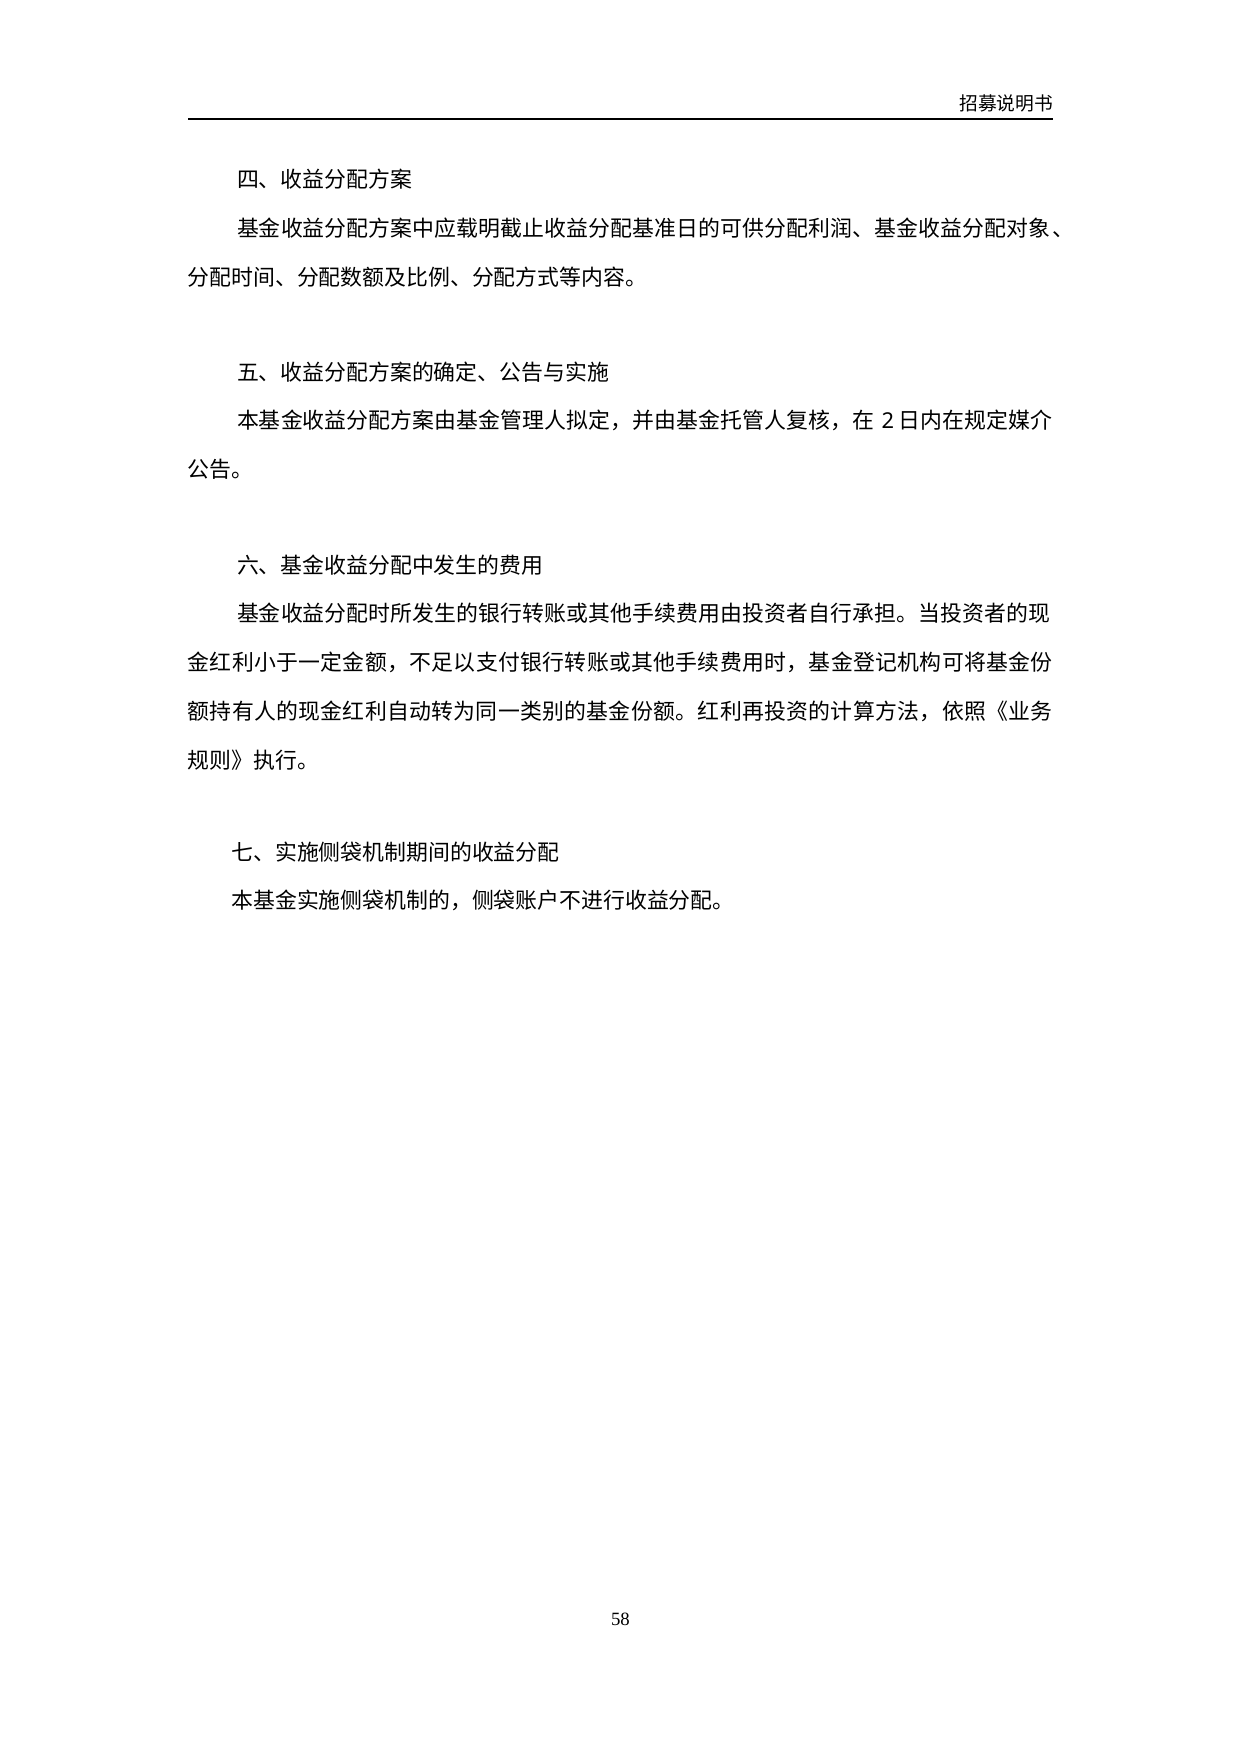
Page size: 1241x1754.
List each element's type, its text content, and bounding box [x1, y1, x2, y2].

text 本基金收益分配方案由基金管理人拟定，并由基金托管人复核，在2日内在规定媒介公告。 [187, 403, 1053, 484]
text 六、基金收益分配中发生的费用 [187, 548, 1053, 580]
text 四、收益分配方案 [187, 162, 1053, 194]
text 本基金实施侧袋机制的，侧袋账户不进行收益分配。 [187, 883, 1053, 914]
text 基金收益分配时所发生的银行转账或其他手续费用由投资者自行承担。当投资者的现金红利小于一定金额，不足以支付银行转账或其他手续费用时，基金登记机构可将基金份额持有人的现金红利自动转为同一类别的基金份额。红利再投资的计算方法，依照《业务规则》执行。 [187, 596, 1053, 775]
text 七、实施侧袋机制期间的收益分配 [187, 835, 1053, 867]
text 五、收益分配方案的确定、公告与实施 [187, 355, 1053, 387]
text 基金收益分配方案中应载明截止收益分配基准日的可供分配利润、基金收益分配对象、分配时间、分配数额及比例、分配方式等内容。 [187, 210, 1053, 292]
